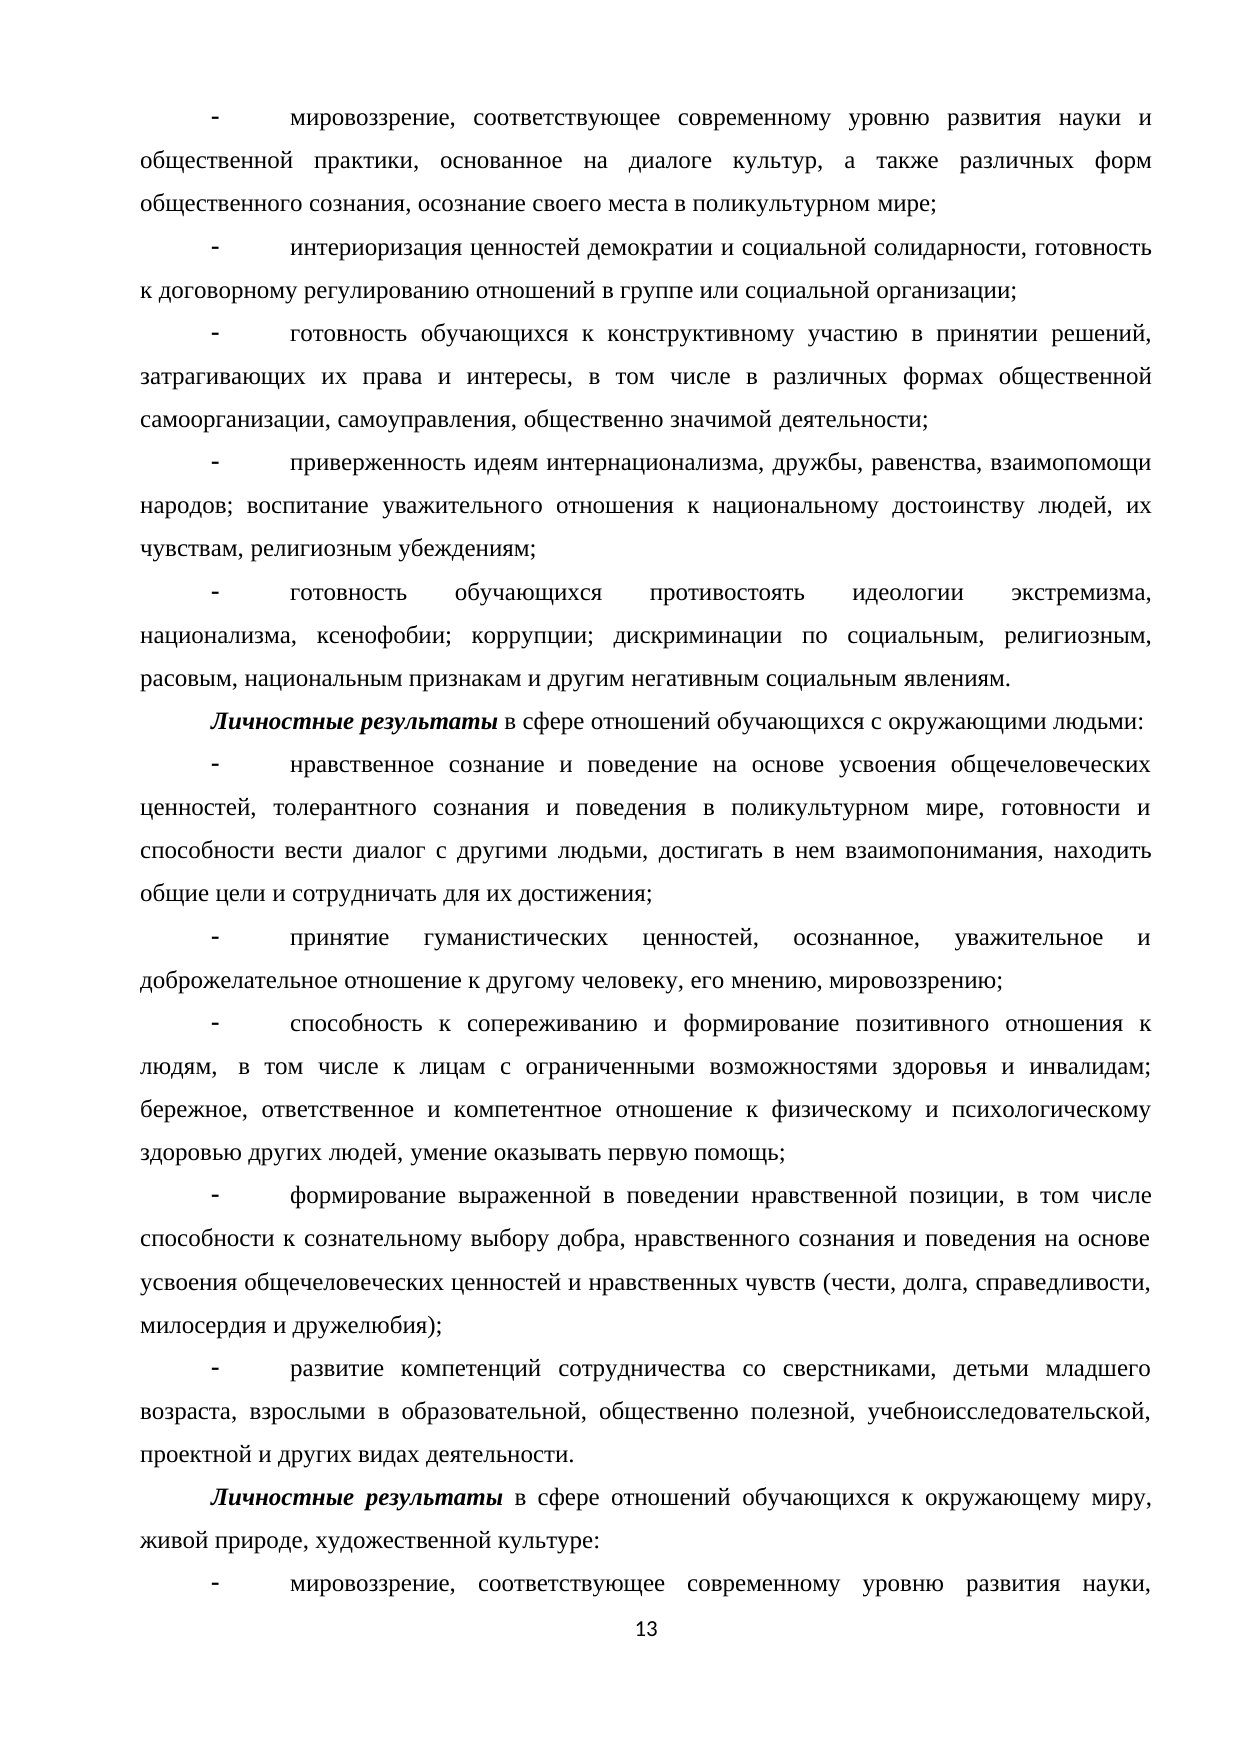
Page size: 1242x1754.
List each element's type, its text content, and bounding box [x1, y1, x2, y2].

text принятие гуманистических ценностей, осознанное, уважительное и доброжелательное отношение к другому человеку, его мнению, мировоззрению; [140, 922, 1152, 993]
text готовность обучающихся к конструктивному участию в принятии решений, затрагивающих их права и интересы, в том числе в различных формах общественной самоорганизации, самоуправления, общественно значимой деятельности; [140, 318, 1152, 433]
text нравственное сознание и поведение на основе усвоения общечеловеческих ценностей, толерантного сознания и поведения в поликультурном мире, готовности и способности вести диалог с другими людьми, достигать в нем взаимопонимания, находить общие цели и сотрудничать для их достижения; [140, 749, 1152, 907]
text способность к сопереживанию и формирование позитивного отношения к людям, в том числе к лицам с ограниченными возможностями здоровья и инвалидам; бережное, ответственное и компетентное отношение к физическому и психологическому здоровью других людей, умение оказывать первую помощь; [140, 1008, 1152, 1166]
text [140, 1568, 1152, 1597]
text развитие компетенций сотрудничества со сверстниками, детьми младшего возраста, взрослыми в образовательной, общественно полезной, учебноисследовательской, проектной и других видах деятельности. [140, 1353, 1152, 1468]
text готовность обучающихся противостоять идеологии экстремизма, национализма, ксенофобии; коррупции; дискриминации по социальным, религиозным, расовым, национальным признакам и другим негативным социальным явлениям. [140, 577, 1152, 692]
text Личностные результаты в сфере отношений обучающихся к окружающему миру, живой природе, художественной культуре: [140, 1482, 1152, 1554]
text Личностные результаты в сфере отношений обучающихся с окружающими людьми: [140, 706, 1152, 735]
text интериоризация ценностей демократии и социальной солидарности, готовность к договорному регулированию отношений в группе или социальной организации; [140, 232, 1152, 303]
text приверженность идеям интернационализма, дружбы, равенства, взаимопомощи народов; воспитание уважительного отношения к национальному достоинству людей, их чувствам, религиозным убеждениям; [140, 447, 1152, 562]
text формирование выраженной в поведении нравственной позиции, в том числе способности к сознательному выбору добра, нравственного сознания и поведения на основе усвоения общечеловеческих ценностей и нравственных чувств (чести, долга, справедливости, милосердия и дружелюбия); [140, 1180, 1152, 1338]
text мировоззрение, соответствующее современному уровню развития науки и общественной практики, основанное на диалоге культур, а также различных форм общественного сознания, осознание своего места в поликультурном мире; [140, 102, 1152, 217]
